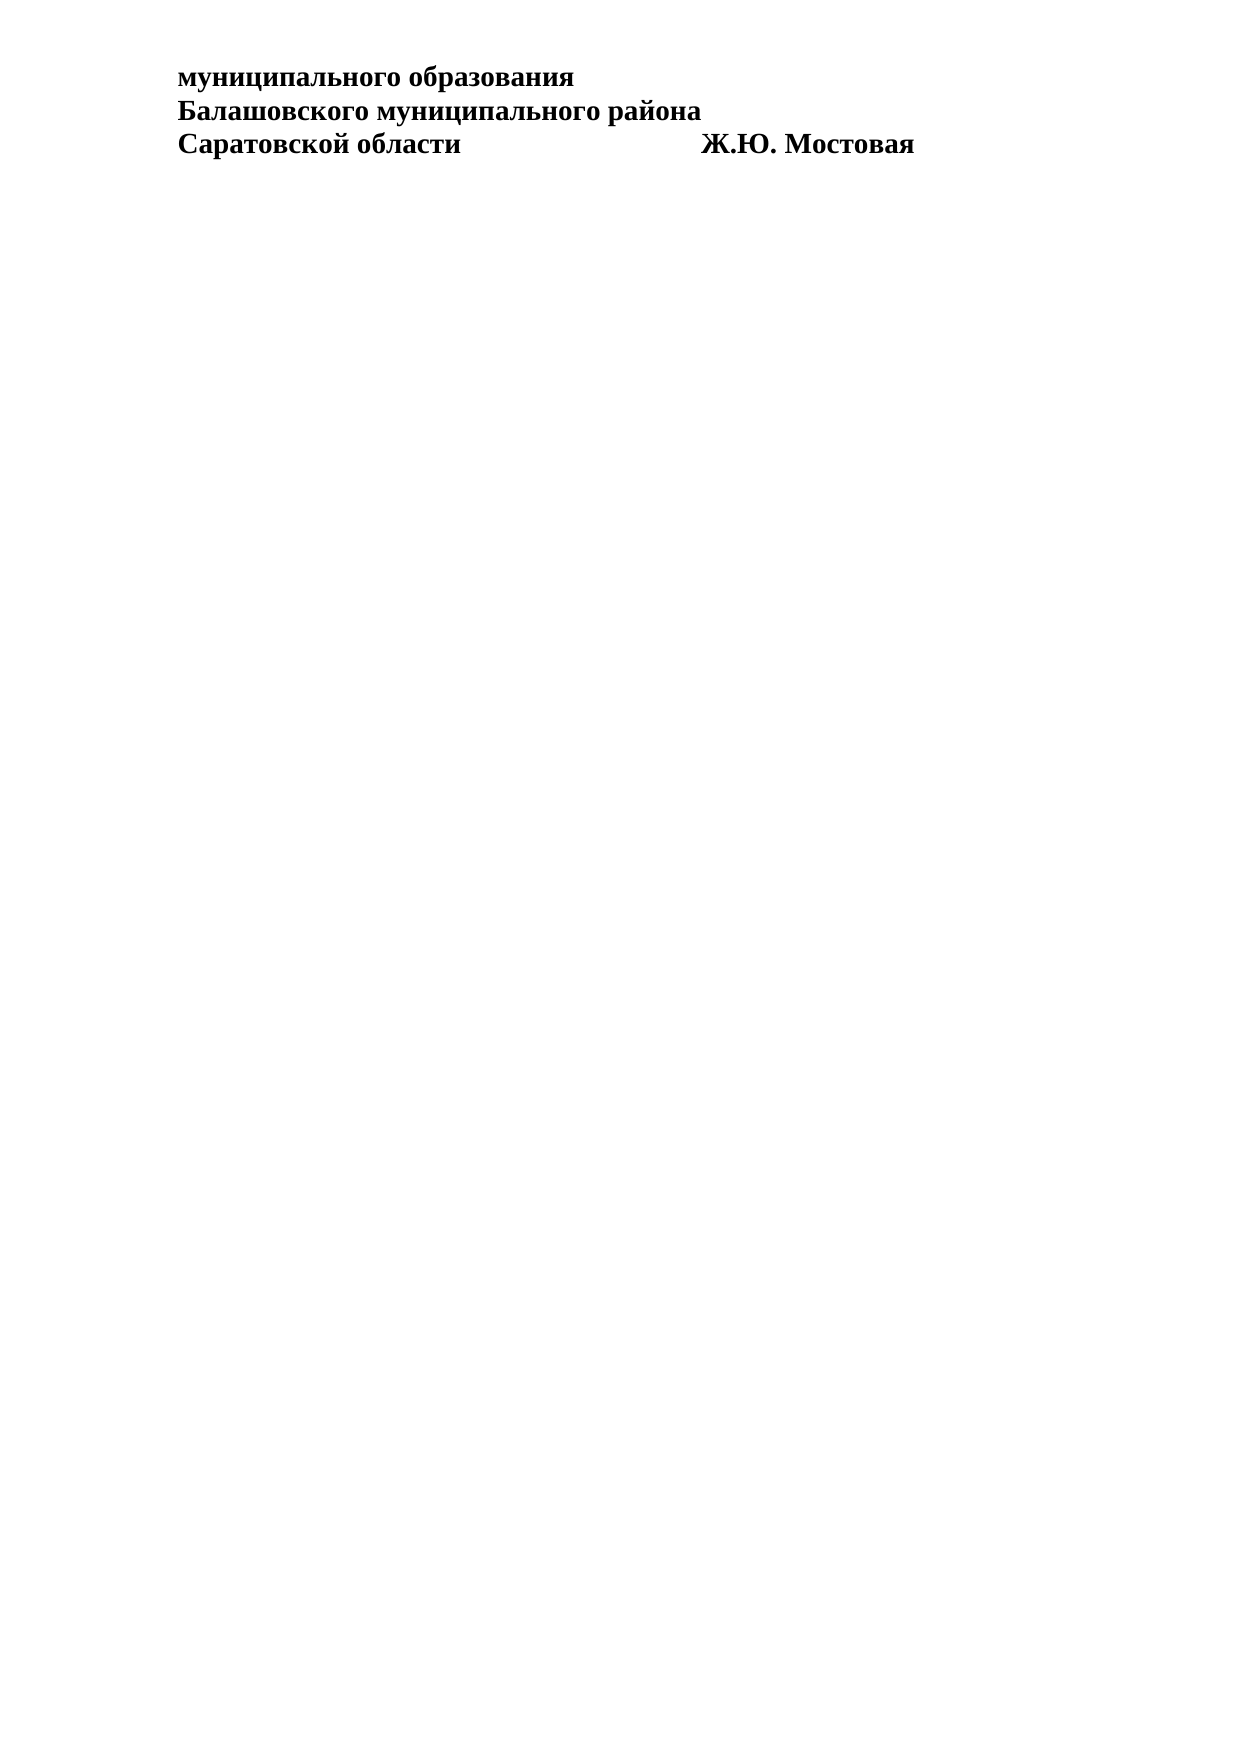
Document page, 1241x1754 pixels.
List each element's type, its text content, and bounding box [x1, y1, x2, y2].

text муниципального образования [177, 59, 1152, 93]
text Балашовского муниципального района [177, 93, 1152, 126]
text Саратовской области Ж.Ю. Мостовая [177, 126, 1152, 160]
